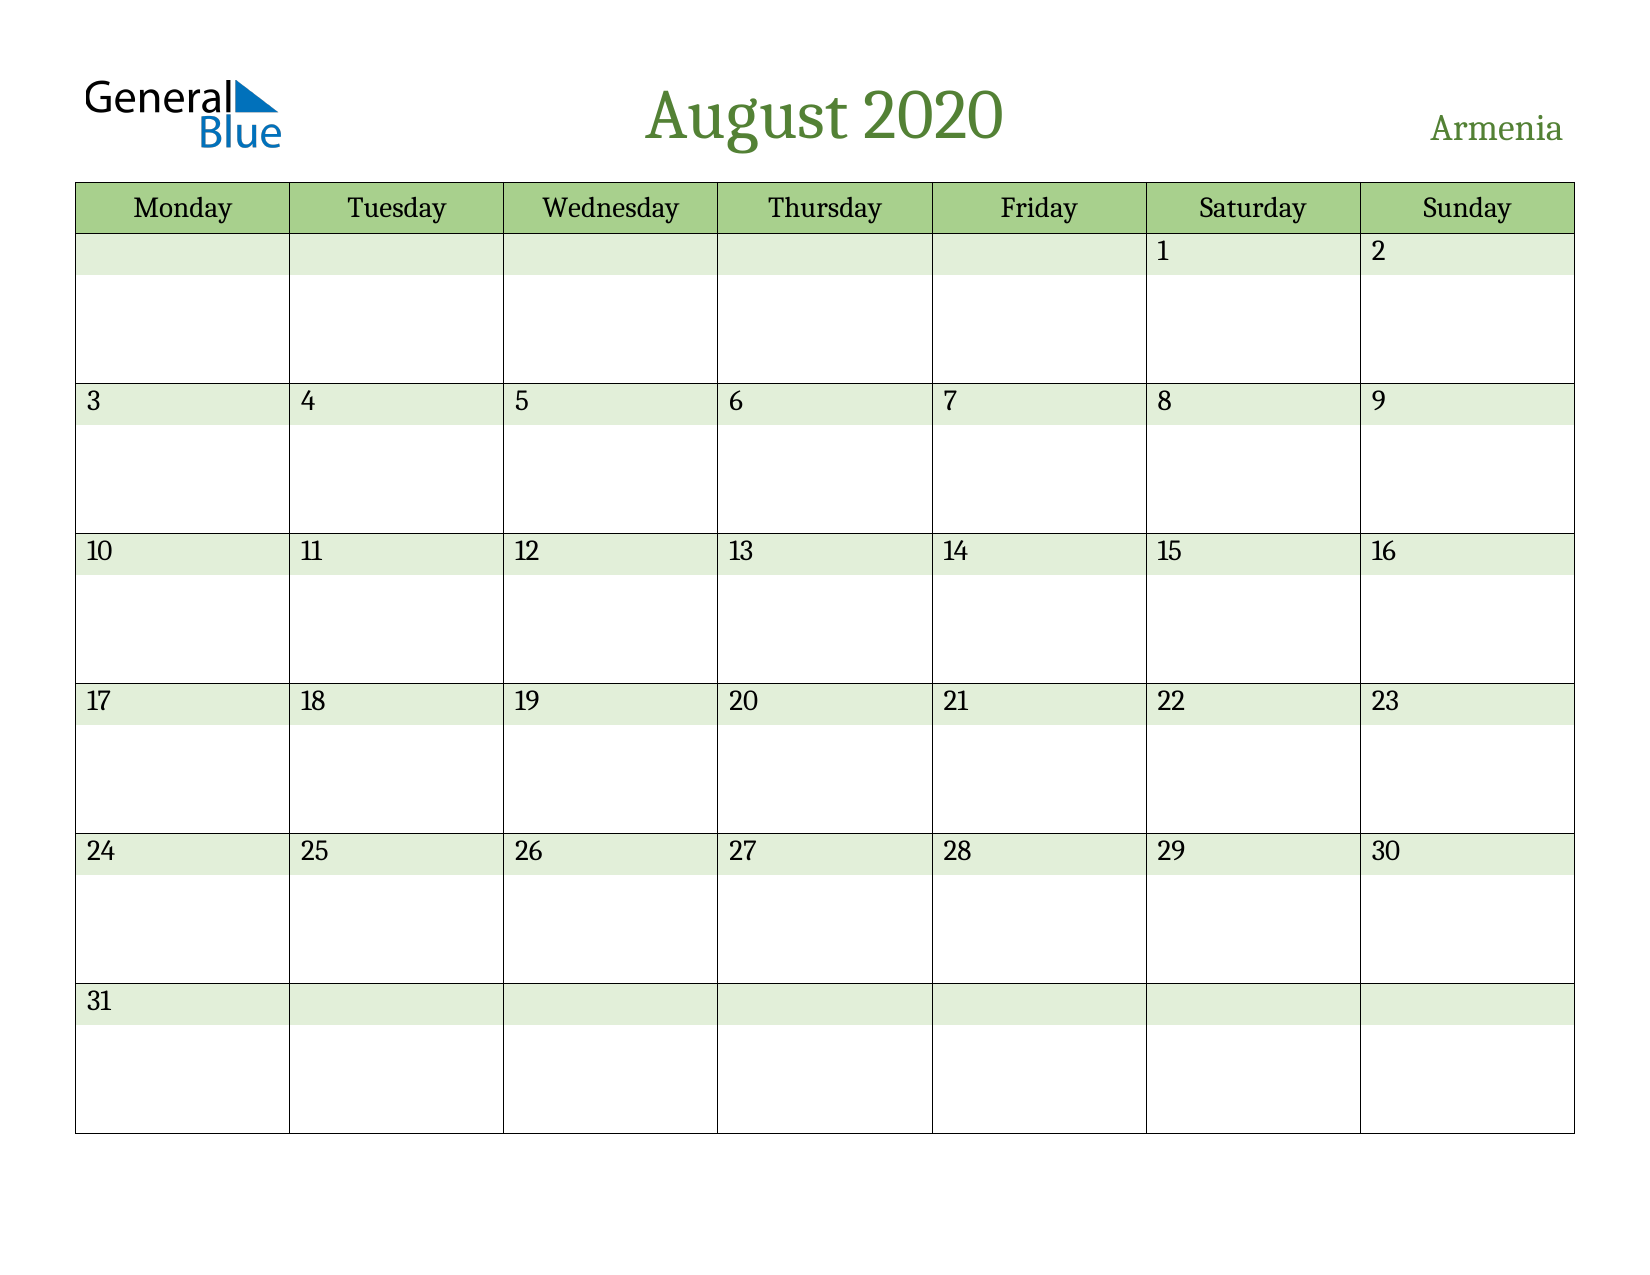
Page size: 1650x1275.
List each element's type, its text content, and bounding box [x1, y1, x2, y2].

table_cell 10 [76, 534, 289, 575]
table_cell [718, 575, 932, 683]
table_cell 24 [76, 834, 289, 875]
table_cell 17 [76, 684, 289, 725]
table_cell [1147, 875, 1360, 983]
table_cell 9 [1361, 384, 1574, 425]
table_cell [290, 725, 503, 833]
table_cell [1361, 275, 1574, 383]
table_cell [933, 1025, 1146, 1133]
table_cell [718, 234, 932, 275]
table_cell [718, 984, 932, 1025]
table_cell [933, 425, 1146, 533]
table_cell [1147, 1025, 1360, 1133]
table_cell 22 [1147, 684, 1360, 725]
table_cell [504, 575, 717, 683]
table_cell [290, 575, 503, 683]
table_cell 14 [933, 534, 1146, 575]
table_cell Thursday [718, 183, 932, 233]
table_cell [76, 425, 289, 533]
table_cell 2 [1361, 234, 1574, 275]
table_cell [1361, 425, 1574, 533]
table_cell 13 [718, 534, 932, 575]
table_cell [1361, 875, 1574, 983]
table_cell [504, 725, 717, 833]
table_cell [504, 425, 717, 533]
table_cell [504, 875, 717, 983]
table_cell Monday [76, 183, 289, 233]
table_cell [718, 875, 932, 983]
picture [86, 80, 281, 148]
table_cell [933, 725, 1146, 833]
table_cell 8 [1147, 384, 1360, 425]
table_cell [290, 1025, 503, 1133]
table_cell [290, 875, 503, 983]
table_header Armenia [1146, 75, 1574, 182]
table_cell 4 [290, 384, 503, 425]
table_cell 30 [1361, 834, 1574, 875]
table_cell [290, 425, 503, 533]
table_cell 15 [1147, 534, 1360, 575]
table_cell [1361, 984, 1574, 1025]
table_cell [76, 725, 289, 833]
table_cell [933, 875, 1146, 983]
table_cell [1147, 725, 1360, 833]
table_cell [1361, 575, 1574, 683]
table_cell [76, 1025, 289, 1133]
table_cell [718, 725, 932, 833]
table_cell [933, 575, 1146, 683]
table_cell [76, 275, 289, 383]
table_header [76, 75, 503, 182]
table_cell 19 [504, 684, 717, 725]
table_cell [1147, 984, 1360, 1025]
table_cell 7 [933, 384, 1146, 425]
table_cell [933, 234, 1146, 275]
table_cell 23 [1361, 684, 1574, 725]
table_cell Saturday [1147, 183, 1360, 233]
table_cell [290, 275, 503, 383]
table_cell [76, 234, 289, 275]
table_cell [76, 575, 289, 683]
table_cell Wednesday [504, 183, 717, 233]
table_cell 16 [1361, 534, 1574, 575]
table_cell 29 [1147, 834, 1360, 875]
table_cell 20 [718, 684, 932, 725]
table_cell [718, 1025, 932, 1133]
table_cell [290, 234, 503, 275]
table_cell [504, 275, 717, 383]
table_cell [504, 984, 717, 1025]
table_cell [933, 984, 1146, 1025]
table_cell [933, 275, 1146, 383]
table_cell [1147, 425, 1360, 533]
table_cell 5 [504, 384, 717, 425]
table_cell 18 [290, 684, 503, 725]
table_cell 11 [290, 534, 503, 575]
table_cell 28 [933, 834, 1146, 875]
table_cell [718, 275, 932, 383]
table_cell 12 [504, 534, 717, 575]
table_cell [1361, 1025, 1574, 1133]
table_cell 26 [504, 834, 717, 875]
table_cell [290, 984, 503, 1025]
table_cell [1147, 275, 1360, 383]
table_cell [1147, 575, 1360, 683]
table_cell Sunday [1361, 183, 1574, 233]
table_cell [504, 1025, 717, 1133]
table_cell Friday [933, 183, 1146, 233]
table_cell 21 [933, 684, 1146, 725]
table_cell 25 [290, 834, 503, 875]
table_cell 27 [718, 834, 932, 875]
table_cell 31 [76, 984, 289, 1025]
table_cell [718, 425, 932, 533]
table_cell [76, 875, 289, 983]
table_cell 1 [1147, 234, 1360, 275]
table_header August 2020 [504, 75, 1146, 182]
table_cell 3 [76, 384, 289, 425]
table_cell Tuesday [290, 183, 503, 233]
table_cell 6 [718, 384, 932, 425]
table_cell [1361, 725, 1574, 833]
table_cell [504, 234, 717, 275]
